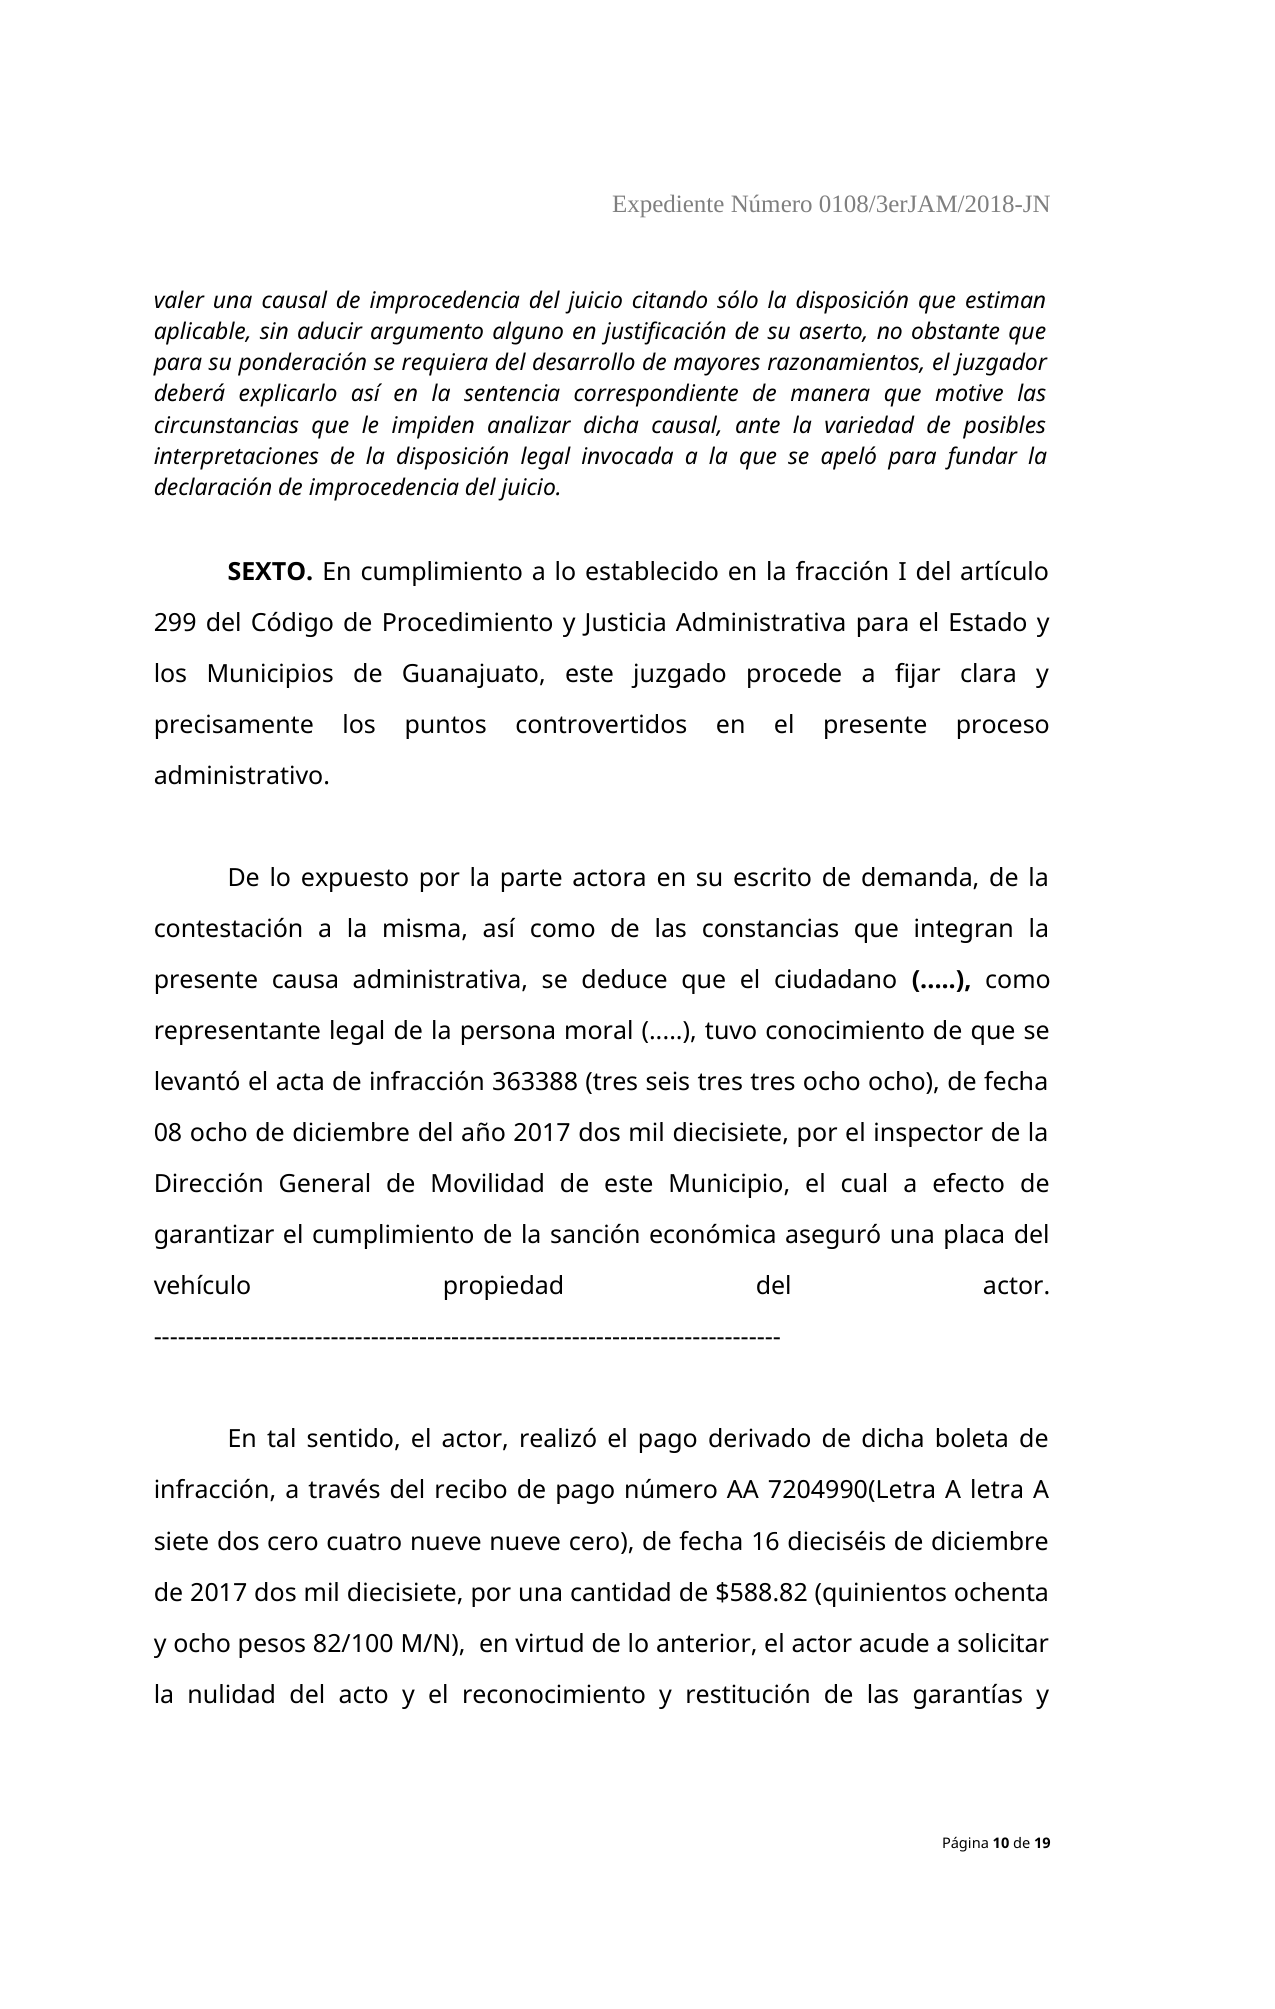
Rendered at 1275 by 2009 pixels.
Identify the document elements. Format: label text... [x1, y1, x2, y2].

text SEXTO. En cumplimiento a lo establecido en la fracción I del artículo 299 del Código de Procedimiento y Justicia Administrativa para el Estado y los Municipios de Guanajuato, este juzgado procede a fijar clara y precisamente los puntos controvertidos en el presente proceso administrativo. [153, 553, 1051, 792]
text De lo expuesto por la parte actora en su escrito de demanda, de la contestación a la misma, así como de las constancias que integran la presente causa administrativa, se deduce que el ciudadano (.....), como representante legal de la persona moral (.....), tuvo conocimiento de que se levantó el acta de infracción 363388 (tres seis tres tres ocho ocho), de fecha 08 ocho de diciembre del año 2017 dos mil diecisiete, por el inspector de la Dirección General de Movilidad de este Municipio, el cual a efecto de garantizar el cumplimiento de la sanción económica aseguró una placa del vehículo propiedad del actor. ------------------------------------------------------------------------------ [153, 859, 1051, 1353]
